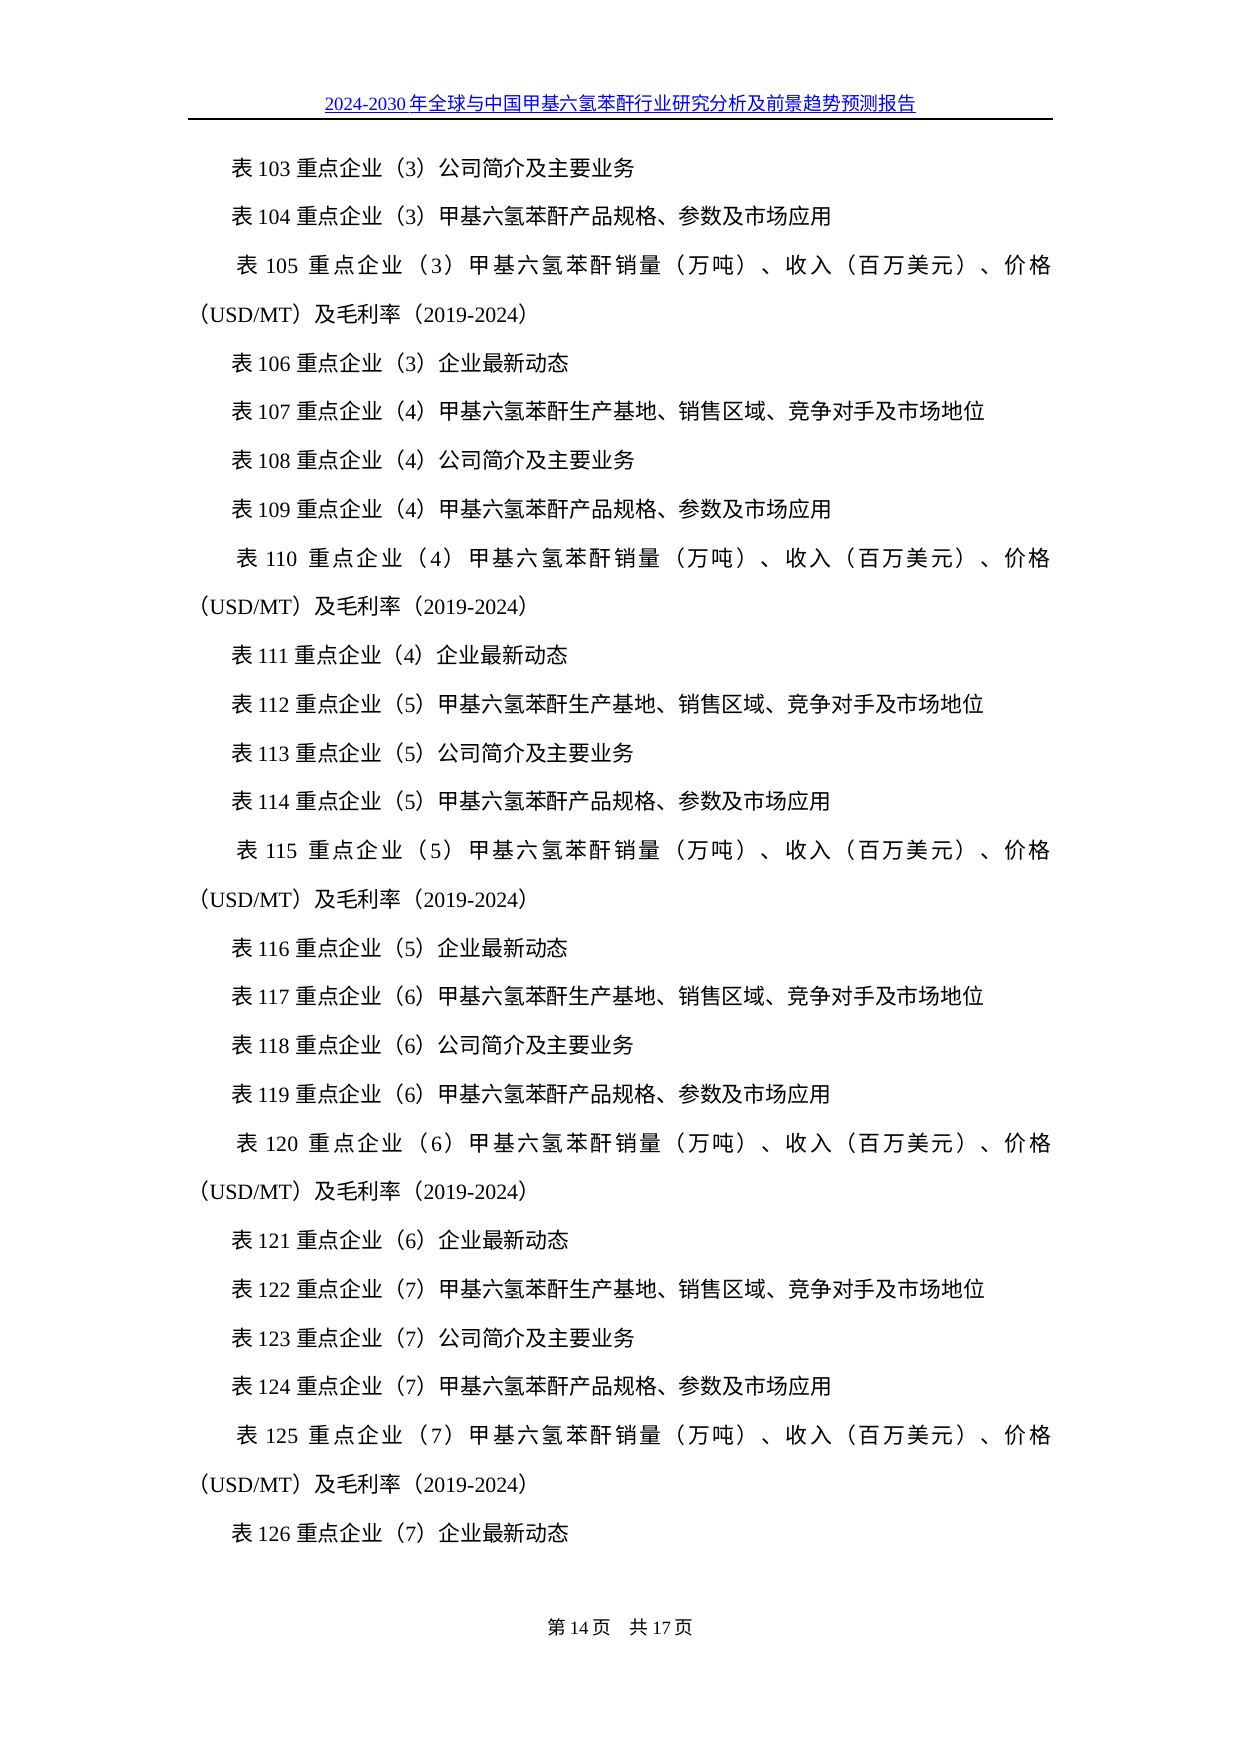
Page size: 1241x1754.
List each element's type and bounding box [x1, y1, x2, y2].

text [187, 150, 1053, 1548]
